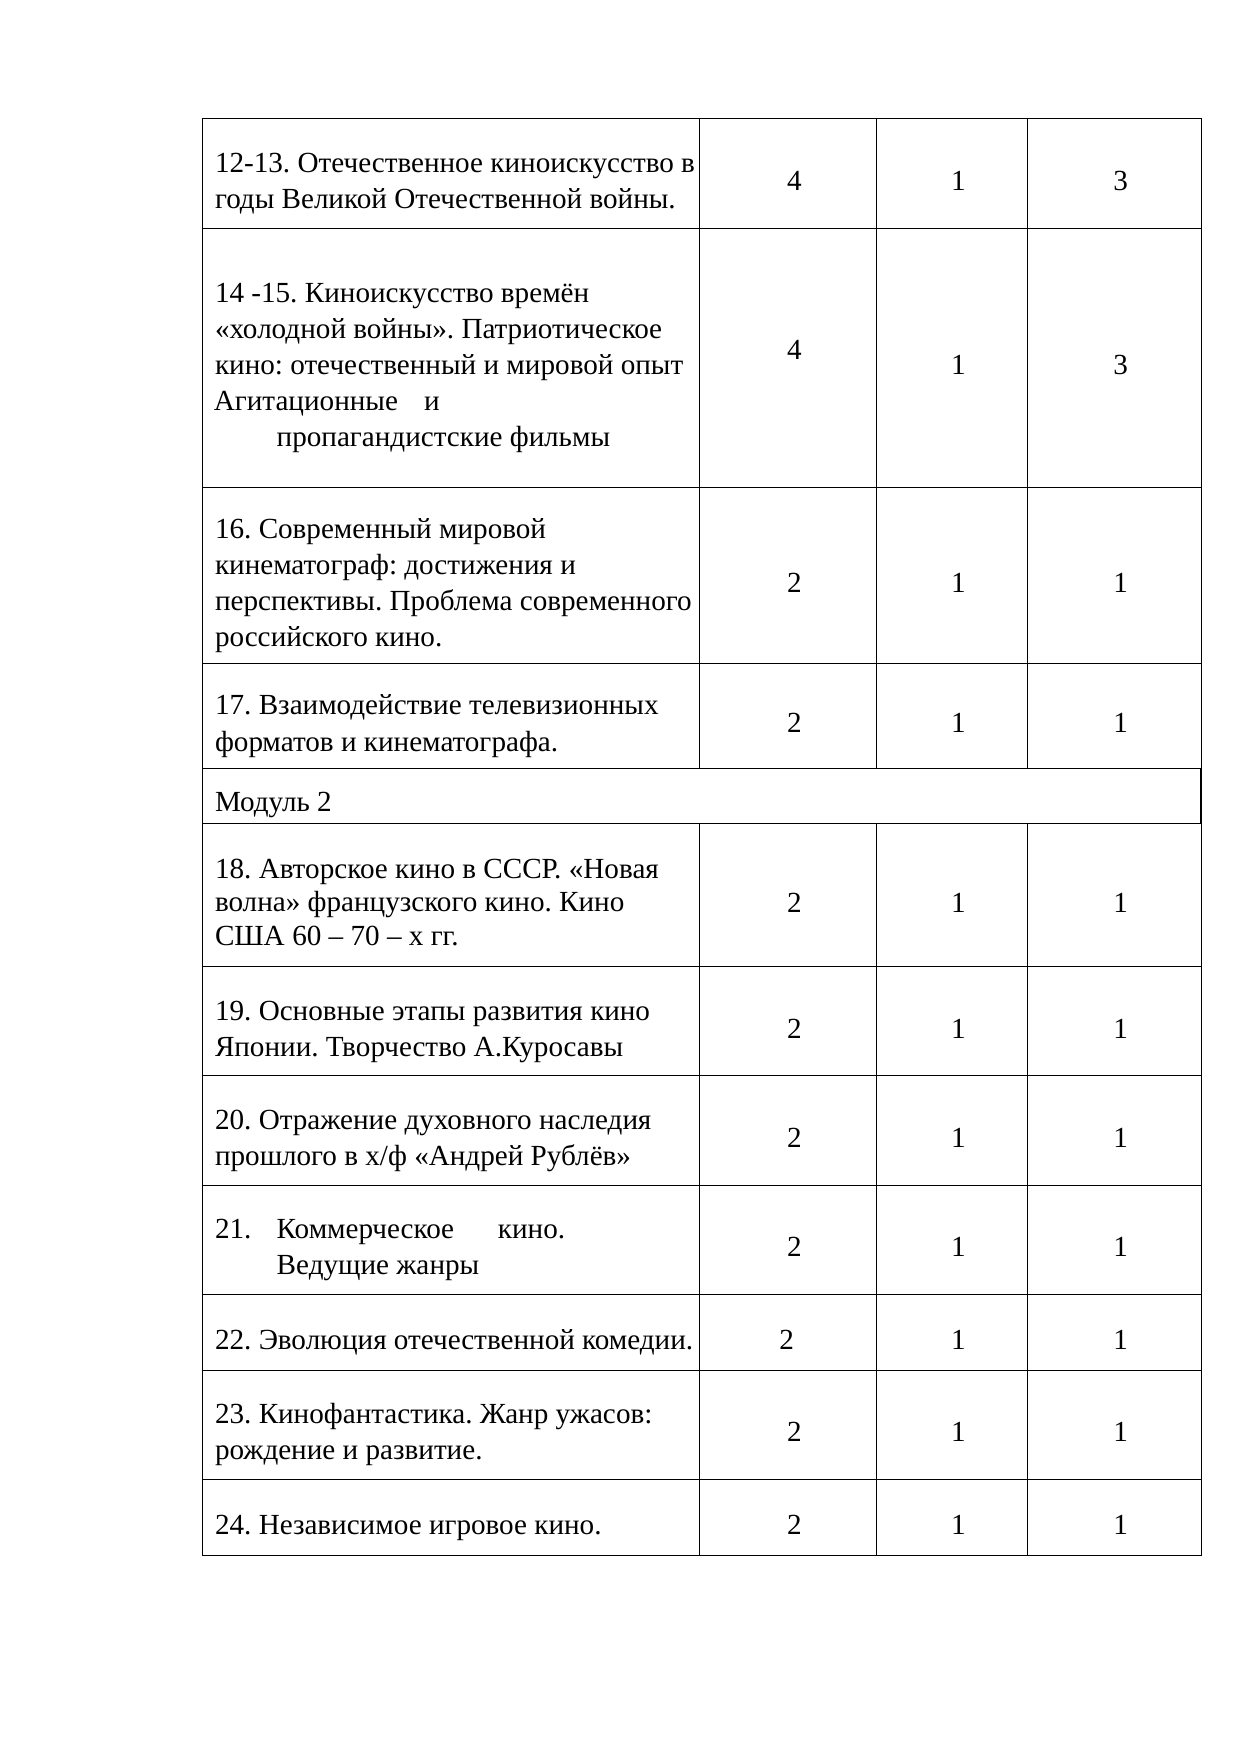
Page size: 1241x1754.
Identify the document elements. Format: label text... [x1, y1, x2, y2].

table_cell 2 [700, 664, 876, 768]
table_cell 16. Современный мировой кинематограф: достижения и перспективы. Проблема современного российского кино. [203, 488, 699, 663]
table_cell 20. Отражение духовного наследия прошлого в х/ф «Андрей Рублёв» [203, 1076, 699, 1184]
table_cell 12-13. Отечественное киноискусство в годы Великой Отечественной войны. [203, 119, 699, 227]
table_cell 14 -15. Киноискусство времён «холодной войны». Патриотическое кино: отечественный и мировой опыт Агитационные и пропагандистские фильмы [203, 229, 699, 487]
table_cell 1 [1028, 967, 1201, 1075]
table_cell 1 [877, 824, 1027, 966]
table_cell 1 [877, 119, 1027, 227]
table_cell 2 [700, 488, 876, 663]
table_cell 3 [1028, 119, 1201, 227]
table_cell 4 [700, 119, 876, 227]
table_cell 1 [1028, 1371, 1201, 1479]
table_cell 1 [1028, 1076, 1201, 1184]
table_cell 2 [700, 824, 876, 966]
table_cell 1 [877, 1295, 1027, 1369]
table_cell 1 [877, 1480, 1027, 1554]
table_cell 1 [877, 664, 1027, 768]
table_cell 24. Независимое игровое кино. [203, 1480, 699, 1554]
table_cell 2 [700, 1295, 876, 1369]
table_cell 1 [1028, 1295, 1201, 1369]
table_cell 1 [877, 488, 1027, 663]
table_cell 4 [700, 229, 876, 487]
table_cell 3 [1028, 229, 1201, 487]
table_cell 2 [700, 1076, 876, 1184]
table_cell 1 [877, 229, 1027, 487]
table_cell 2 [700, 1186, 876, 1294]
table_cell 22. Эволюция отечественной комедии. [203, 1295, 699, 1369]
table_cell 23. Кинофантастика. Жанр ужасов: рождение и развитие. [203, 1371, 699, 1479]
table_cell 1 [877, 967, 1027, 1075]
table_cell 19. Основные этапы развития кино Японии. Творчество А.Куросавы [203, 967, 699, 1075]
table_cell 2 [700, 1371, 876, 1479]
table_cell 1 [1028, 1480, 1201, 1554]
table_cell 1 [877, 1371, 1027, 1479]
table_cell 1 [1028, 664, 1201, 768]
table_cell 1 [1028, 824, 1201, 966]
table_cell 1 [1028, 488, 1201, 663]
table_cell 1 [1028, 1186, 1201, 1294]
table_cell 18. Авторское кино в СССР. «Новая волна» французского кино. Кино США 60 – 70 – х гг. [203, 824, 699, 966]
table_cell 2 [700, 1480, 876, 1554]
table_cell 1 [877, 1186, 1027, 1294]
table_cell 17. Взаимодействие телевизионных форматов и кинематографа. [203, 664, 699, 768]
table_cell 2 [700, 967, 876, 1075]
table_cell Модуль 2 [203, 769, 1200, 823]
table_cell 21. Коммерческое кино. Ведущие жанры [203, 1186, 699, 1294]
table_cell 1 [877, 1076, 1027, 1184]
